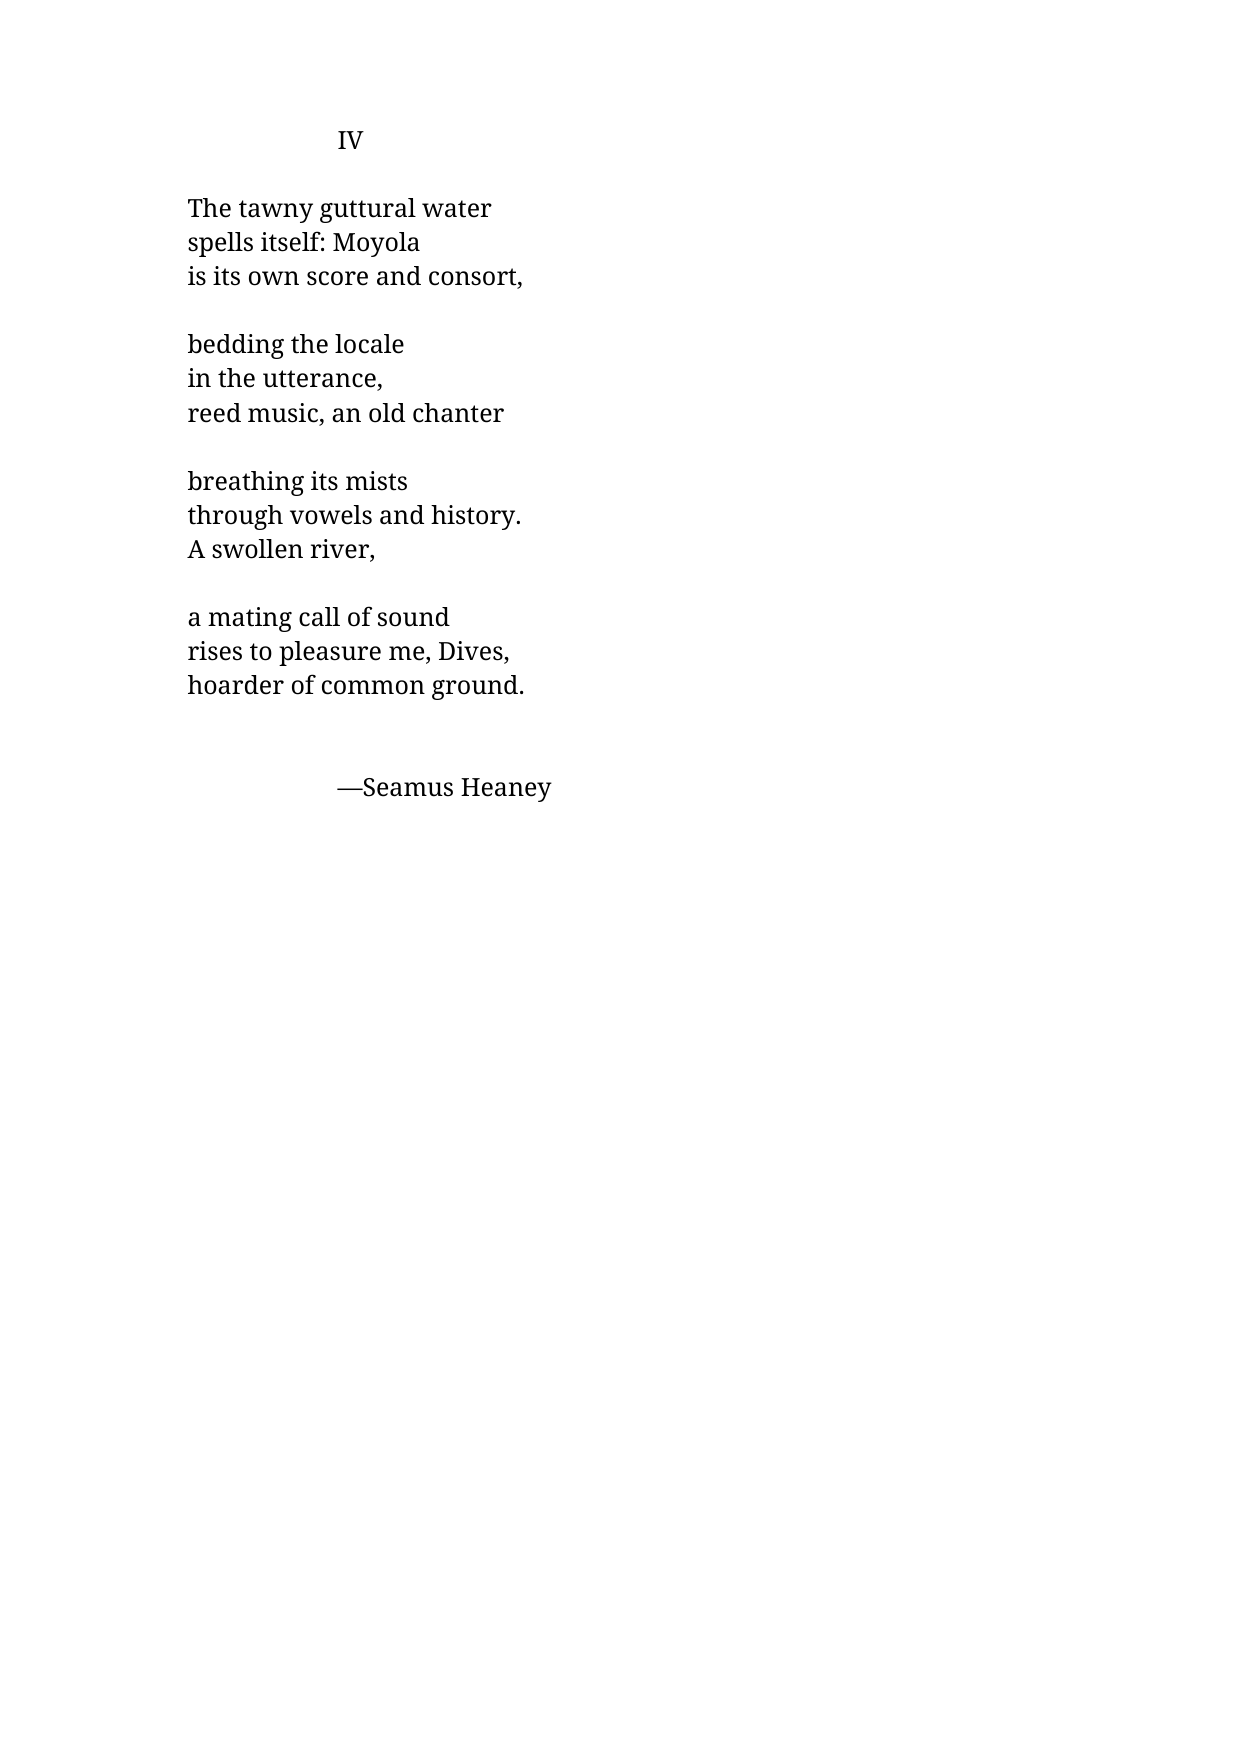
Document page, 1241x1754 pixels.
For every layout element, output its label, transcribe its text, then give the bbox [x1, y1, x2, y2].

text hoarder of common ground. [187, 668, 631, 702]
text The tawny guttural water [187, 191, 631, 225]
text reed music, an old chanter [187, 395, 631, 429]
text a mating call of sound [187, 599, 631, 634]
text spells itself: Moyola [187, 225, 631, 259]
text is its own score and consort, [187, 259, 631, 293]
text bedding the locale [187, 327, 631, 361]
text —Seamus Heaney [262, 770, 631, 804]
text in the utterance, [187, 361, 631, 395]
text A swollen river, [187, 531, 631, 566]
text through vowels and history. [187, 497, 631, 531]
text IV [262, 123, 631, 157]
text rises to pleasure me, Dives, [187, 634, 631, 668]
text breathing its mists [187, 463, 631, 497]
